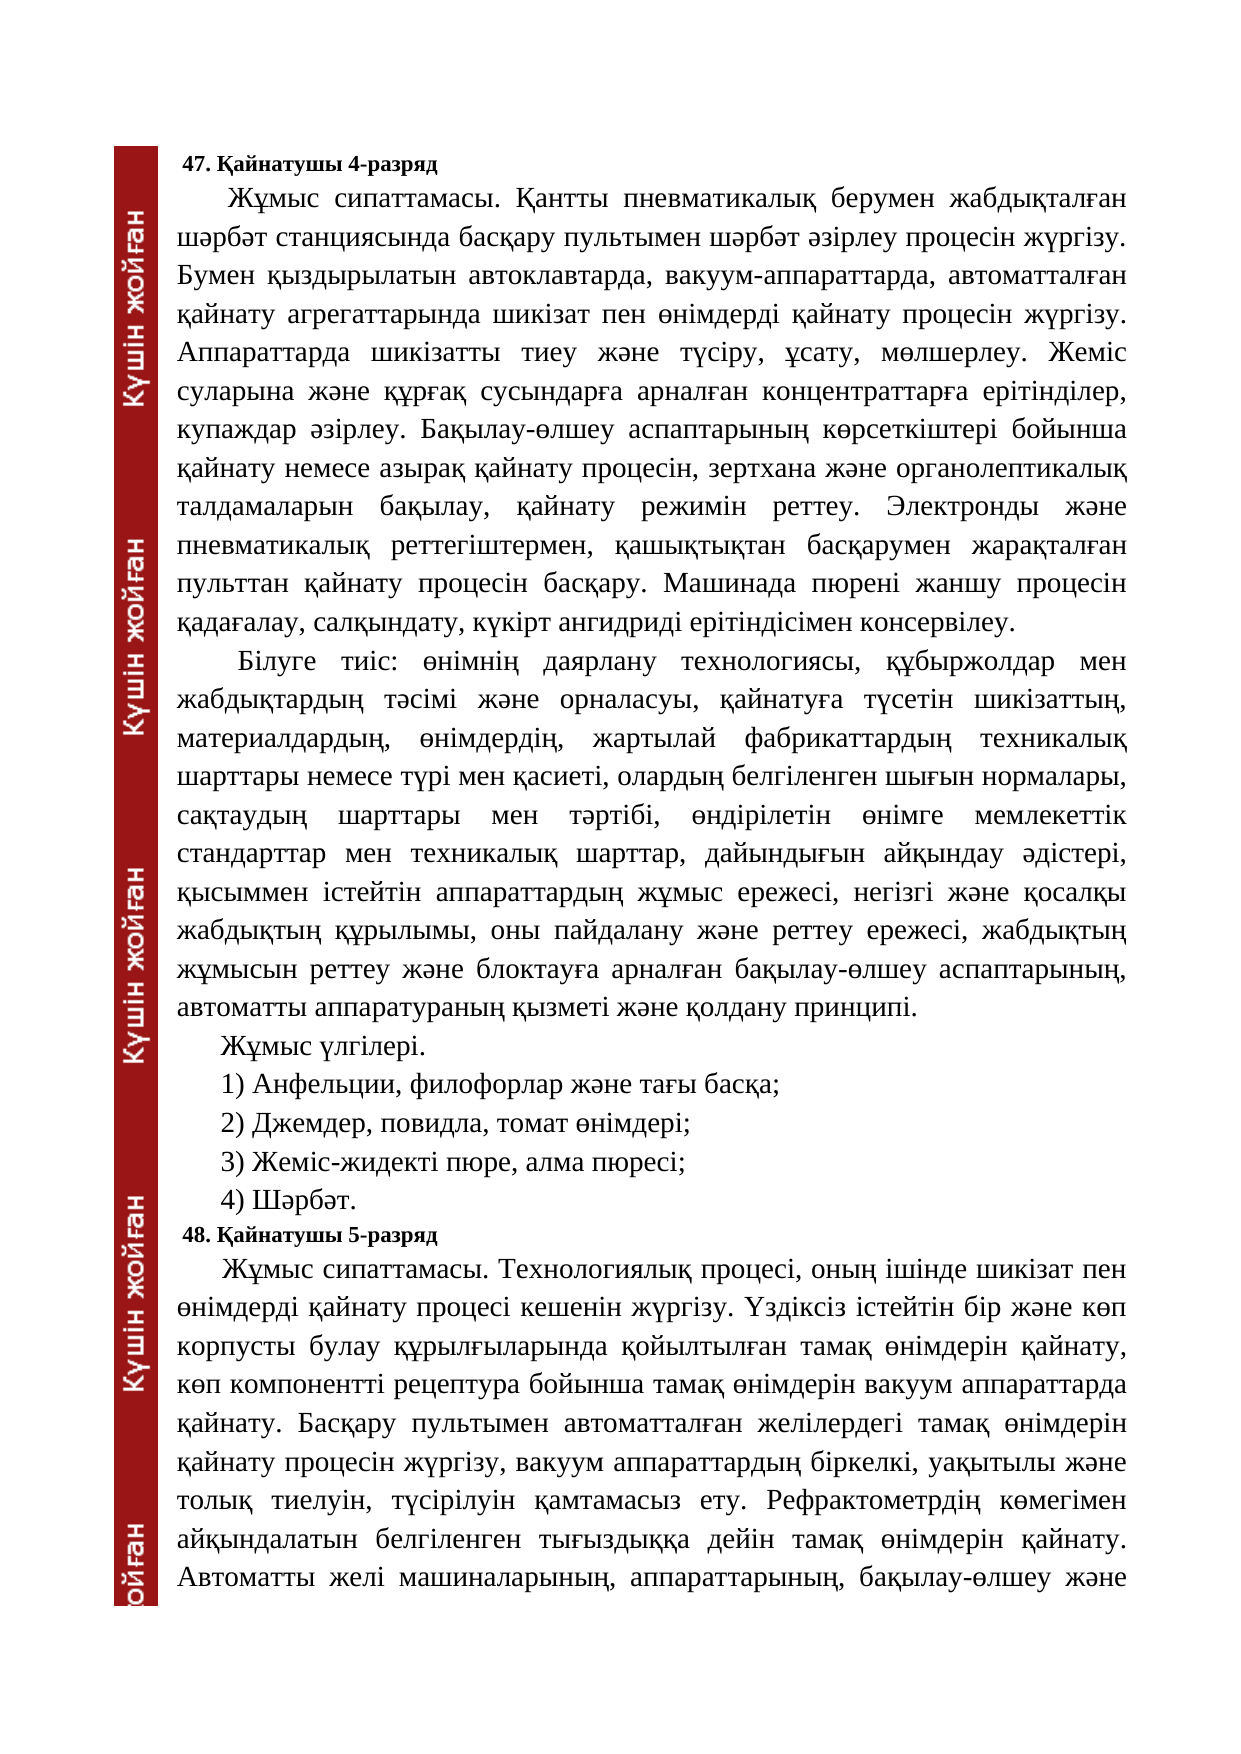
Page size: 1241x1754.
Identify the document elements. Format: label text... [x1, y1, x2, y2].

picture [114, 1100, 158, 1105]
picture [114, 1023, 158, 1028]
text 4) Шәрбәт. [112, 1182, 1128, 1216]
picture [114, 638, 158, 643]
text Жұмыс үлгілері. [112, 1028, 1128, 1062]
picture [114, 1139, 158, 1144]
picture [114, 146, 158, 150]
text 3) Жеміс-жидекті пюре, алма пюресі; [112, 1144, 1128, 1177]
picture [114, 1177, 158, 1182]
picture [114, 176, 158, 180]
text 48. Қайнатушы 5-разряд [112, 1221, 1128, 1247]
text Жұмыс сипаттамасы. Қантты пневматикалық берумен жабдықталған шәрбәт станциясында басқару пультымен шәрбәт әзірлеу процесін жүргізу. Бумен қыздырылатын автоклавтарда, вакуум-аппараттарда, автоматталған қайнату агрегаттарында шикізат пен өнімдерді қайнату процесін жүргізу. Аппараттарда шикізатты тиеу және түсіру, ұсату, мөлшерлеу. Жеміс суларына және құрғақ сусындарға арналған концентраттарға ерітінділер, купаждар әзірлеу. Бақылау-өлшеу аспаптарының көрсеткіштері бойынша қайнату немесе азырақ қайнату процесін, зертхана және органолептикалық талдамаларын бақылау, қайнату режимін реттеу. Электронды және пневматикалық реттегіштермен, қашықтықтан басқарумен жарақталған пульттан қайнату процесін басқару. Машинада пюрені жаншу процесін қадағалау, салқындату, күкірт ангидриді ерітіндісімен консервілеу. [112, 180, 1128, 638]
text 2) Джемдер, повидла, томат өнімдері; [112, 1105, 1128, 1139]
picture [114, 1062, 158, 1067]
text 1) Анфельции, филофорлар және тағы басқа; [112, 1067, 1128, 1100]
picture [114, 1247, 158, 1251]
text 47. Қайнатушы 4-разряд [112, 150, 1128, 176]
text Білуге тиіс: өнімнің даярлану технологиясы, құбыржолдар мен жабдықтардың тәсімі және орналасуы, қайнатуға түсетін шикізаттың, материалдардың, өнімдердің, жартылай фабрикаттардың техникалық шарттары немесе түрі мен қасиеті, олардың белгіленген шығын нормалары, сақтаудың шарттары мен тәртібі, өндірілетін өнімге мемлекеттік стандарттар мен техникалық шарттар, дайындығын айқындау әдістері, қысыммен істейтін аппараттардың жұмыс ережесі, негізгі және қосалқы жабдықтың құрылымы, оны пайдалану және реттеу ережесі, жабдықтың жұмысын реттеу және блоктауға арналған бақылау-өлшеу аспаптарының, автоматты аппаратураның қызметі және қолдану принципі. [112, 643, 1128, 1023]
picture [114, 1216, 158, 1221]
picture [114, 1593, 158, 1606]
